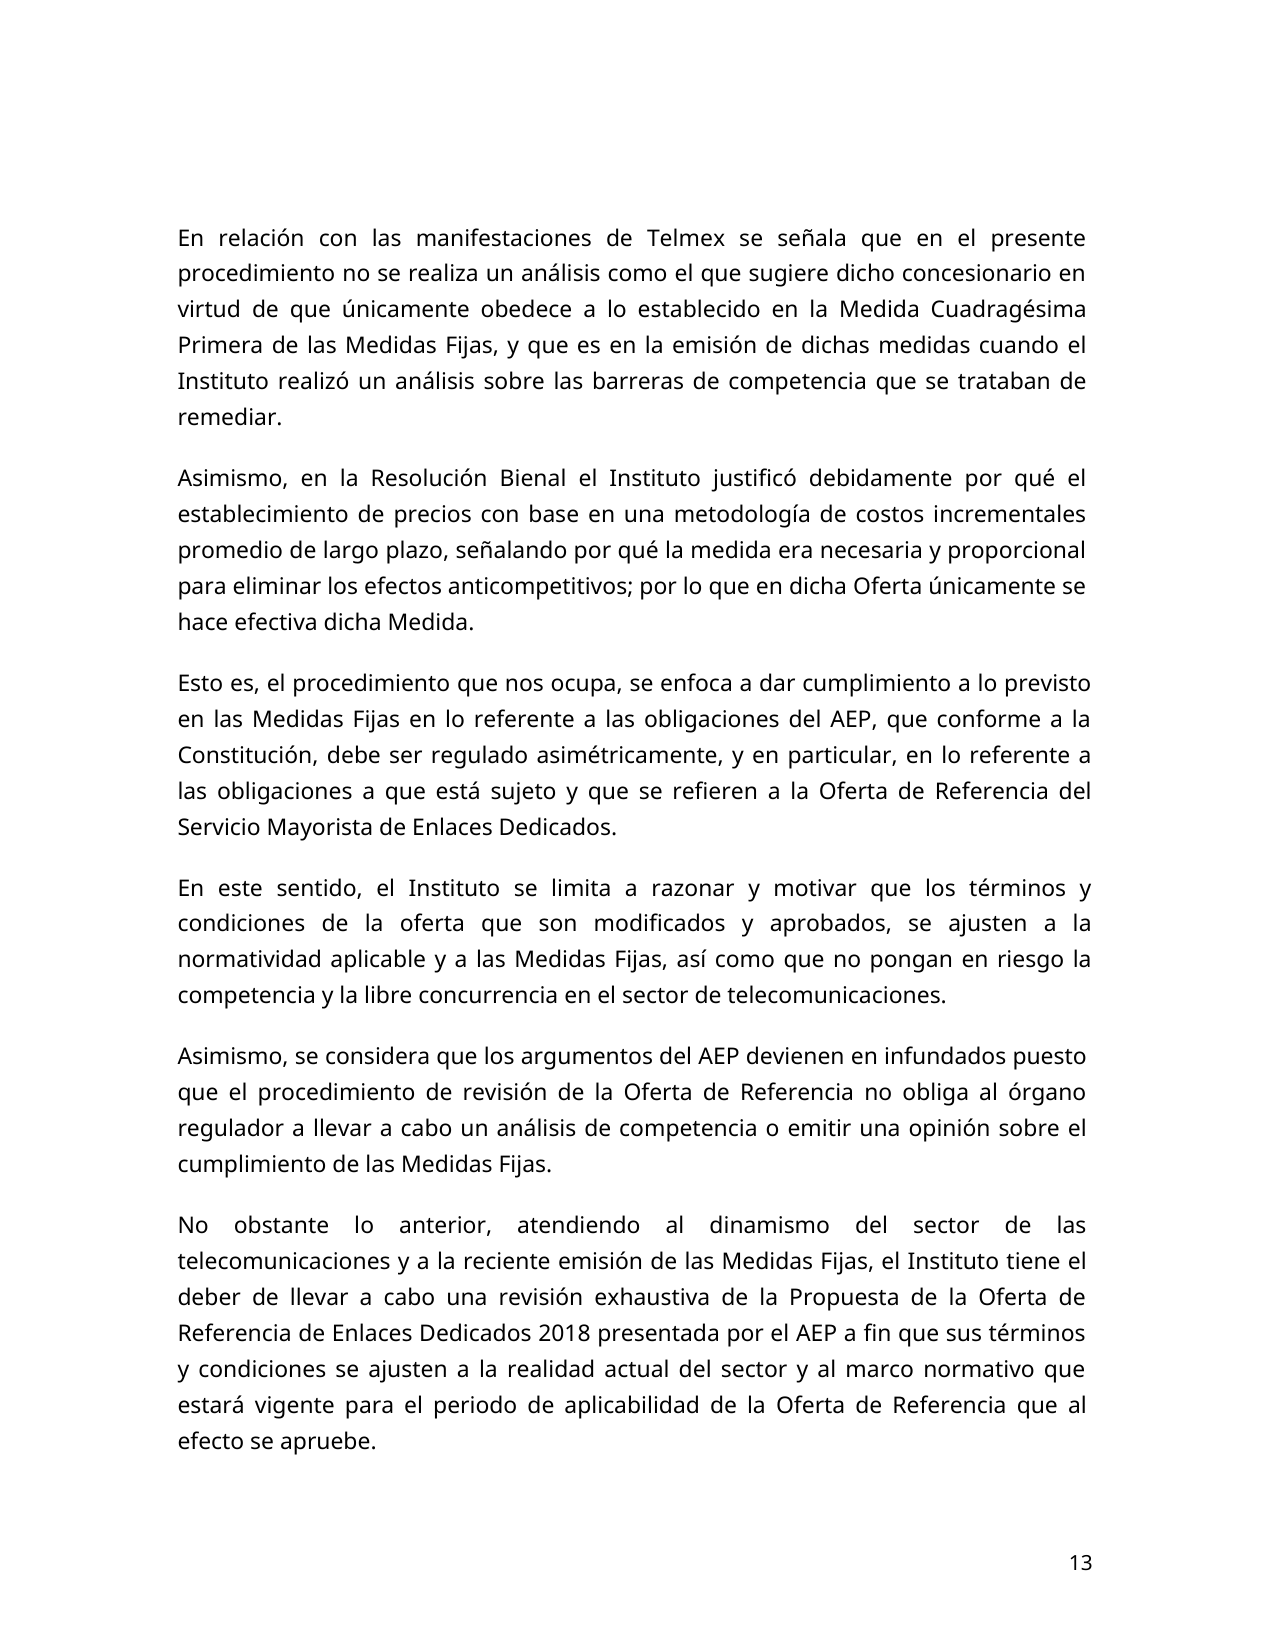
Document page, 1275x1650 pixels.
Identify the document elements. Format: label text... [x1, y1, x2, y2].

text Asimismo, en la Resolución Bienal el Instituto justificó debidamente por qué el establecimiento de precios con base en una metodología de costos incrementales promedio de largo plazo, señalando por qué la medida era necesaria y proporcional para eliminar los efectos anticompetitivos; por lo que en dicha Oferta únicamente se hace efectiva dicha Medida. [177, 462, 1087, 637]
text Esto es, el procedimiento que nos ocupa, se enfoca a dar cumplimiento a lo previsto en las Medidas Fijas en lo referente a las obligaciones del AEP, que conforme a la Constitución, debe ser regulado asimétricamente, y en particular, en lo referente a las obligaciones a que está sujeto y que se refieren a la Oferta de Referencia del Servicio Mayorista de Enlaces Dedicados. [177, 667, 1092, 842]
text En este sentido, el Instituto se limita a razonar y motivar que los términos y condiciones de la oferta que son modificados y aprobados, se ajusten a la normatividad aplicable y a las Medidas Fijas, así como que no pongan en riesgo la competencia y la libre concurrencia en el sector de telecomunicaciones. [177, 871, 1092, 1011]
text Asimismo, se considera que los argumentos del AEP devienen en infundados puesto que el procedimiento de revisión de la Oferta de Referencia no obliga al órgano regulador a llevar a cabo un análisis de competencia o emitir una opinión sobre el cumplimiento de las Medidas Fijas. [177, 1040, 1087, 1179]
text No obstante lo anterior, atendiendo al dinamismo del sector de las telecomunicaciones y a la reciente emisión de las Medidas Fijas, el Instituto tiene el deber de llevar a cabo una revisión exhaustiva de la Propuesta de la Oferta de Referencia de Enlaces Dedicados 2018 presentada por el AEP a fin que sus términos y condiciones se ajusten a la realidad actual del sector y al marco normativo que estará vigente para el periodo de aplicabilidad de la Oferta de Referencia que al efecto se apruebe. [177, 1209, 1087, 1456]
text En relación con las manifestaciones de Telmex se señala que en el presente procedimiento no se realiza un análisis como el que sugiere dicho concesionario en virtud de que únicamente obedece a lo establecido en la Medida Cuadragésima Primera de las Medidas Fijas, y que es en la emisión de dichas medidas cuando el Instituto realizó un análisis sobre las barreras de competencia que se trataban de remediar. [177, 221, 1087, 432]
